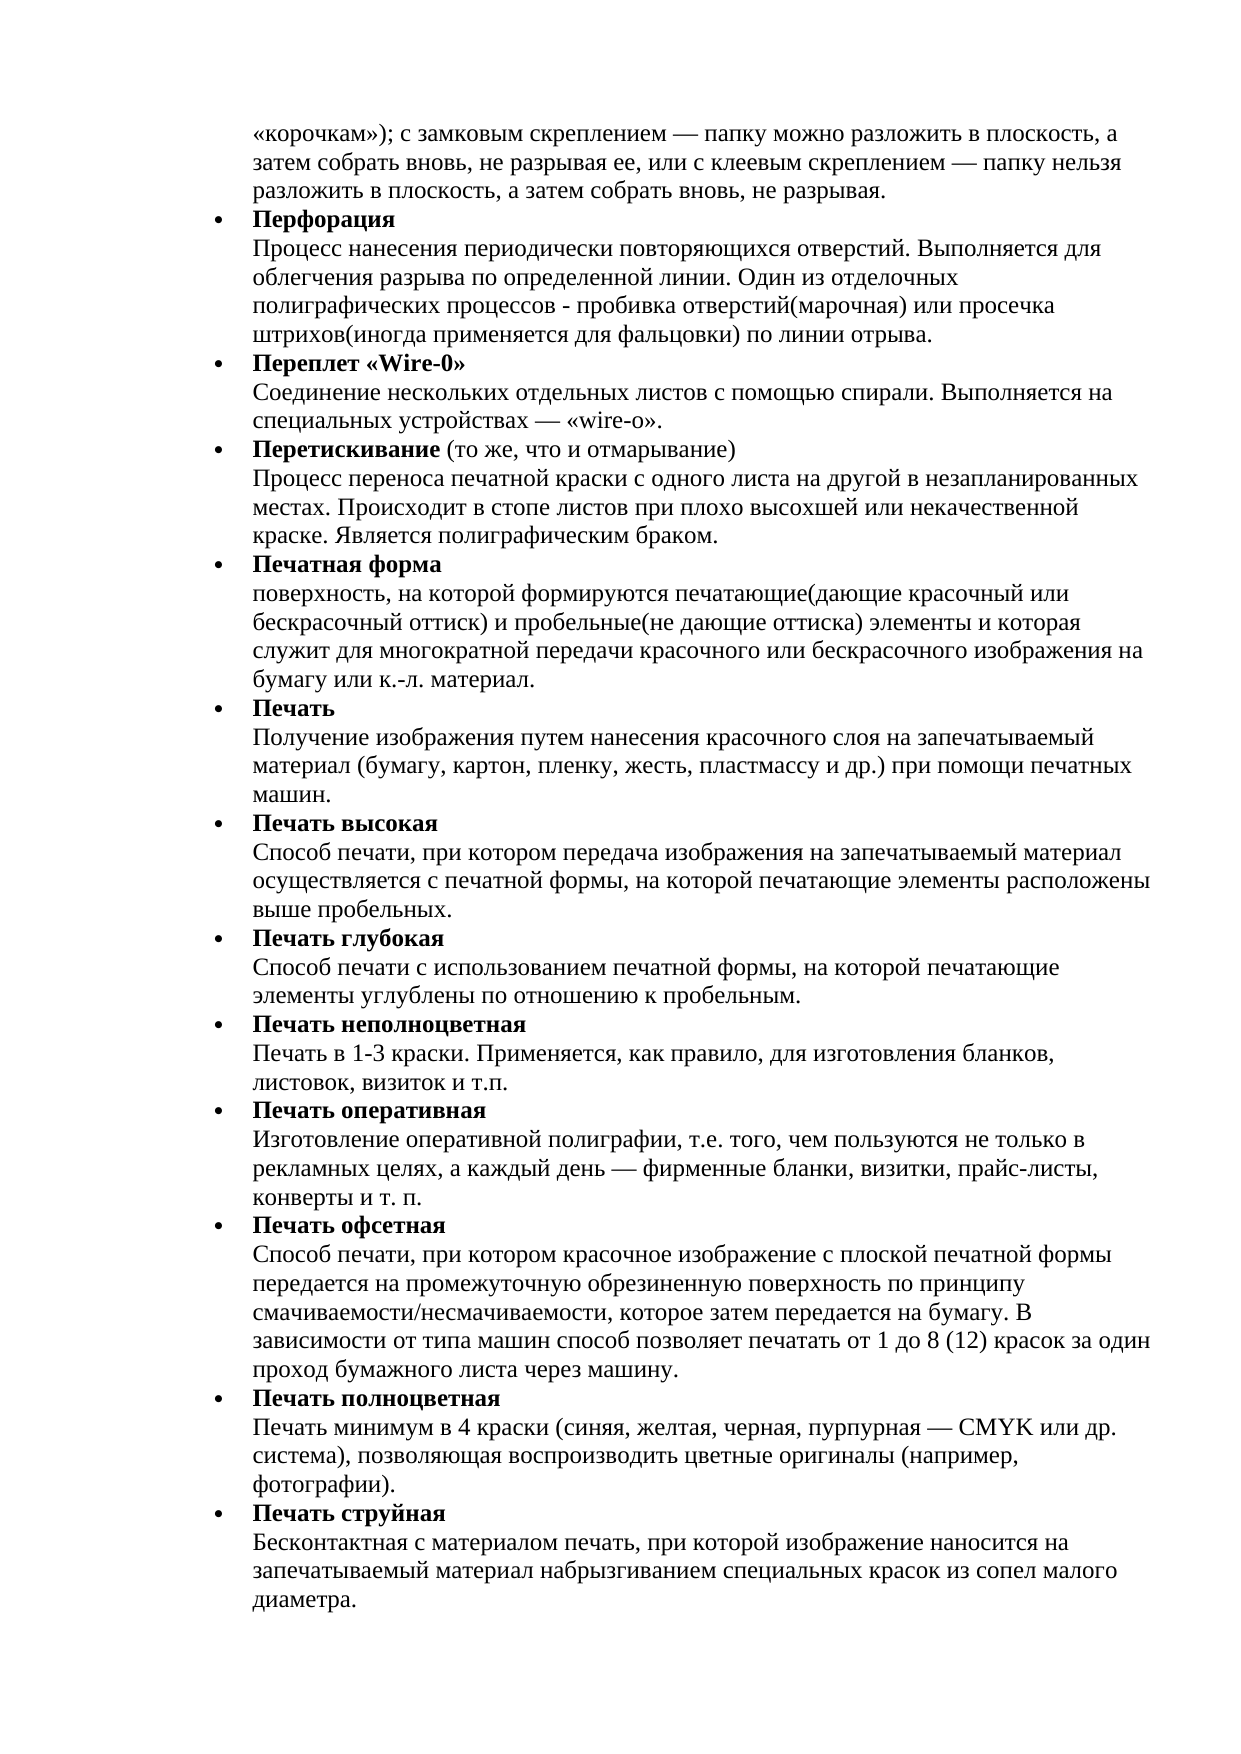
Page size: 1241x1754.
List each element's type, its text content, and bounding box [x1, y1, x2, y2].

list Печать полноцветная Печать минимум в 4 краски (синяя, желтая, черная, пурпурная — CMYK или др. система), позволяющая воспроизводить цветные оригиналы (например, фотографии). [215, 1383, 1152, 1498]
list Печать оперативная Изготовление оперативной полиграфии, т.е. того, чем пользуются не только в рекламных целях, а каждый день — фирменные бланки, визитки, прайс-листы, конверты и т. п. [215, 1096, 1152, 1211]
list Печать Получение изображения путем нанесения красочного слоя на запечатываемый материал (бумагу, картон, пленку, жесть, пластмассу и др.) при помощи печатных машин. [215, 693, 1152, 808]
list Печать неполноцветная Печать в 1-3 краски. Применяется, как правило, для изготовления бланков, листовок, визиток и т.п. [215, 1009, 1152, 1096]
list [215, 118, 1152, 204]
list Перфорация Процесс нанесения периодически повторяющихся отверстий. Выполняется для облегчения разрыва по определенной линии. Один из отделочных полиграфических процессов - пробивка отверстий(марочная) или просечка штрихов(иногда применяется для фальцовки) по линии отрыва. [215, 204, 1152, 348]
list Печать глубокая Способ печати с использованием печатной формы, на которой печатающие элементы углублены по отношению к пробельным. [215, 923, 1152, 1009]
list Печать высокая Способ печати, при котором передача изображения на запечатываемый материал осуществляется с печатной формы, на которой печатающие элементы расположены выше пробельных. [215, 808, 1152, 923]
list Переплет «Wire-0» Соединение нескольких отдельных листов с помощью спирали. Выполняется на специальных устройствах — «wire-o». [215, 348, 1152, 434]
list Печатная форма поверхность, на которой формируются печатающие(дающие красочный или бескрасочный оттиск) и пробельные(не дающие оттиска) элементы и которая служит для многократной передачи красочного или бескрасочного изображения на бумагу или к.-л. материал. [215, 549, 1152, 693]
list Перетискивание (то же, что и отмарывание) Процесс переноса печатной краски с одного листа на другой в незапланированных местах. Происходит в стопе листов при плохо высохшей или некачественной краске. Является полиграфическим браком. [215, 434, 1152, 549]
list Печать струйная Бесконтактная с материалом печать, при которой изображение наносится на запечатываемый материал набрызгиванием специальных красок из сопел малого диаметра. [215, 1498, 1152, 1613]
list Печать офсетная Способ печати, при котором красочное изображение с плоской печатной формы передается на промежуточную обрезиненную поверхность по принципу смачиваемости/несмачиваемости, которое затем передается на бумагу. В зависимости от типа машин способ позволяет печатать от 1 до 8 (12) красок за один проход бумажного листа через машину. [215, 1211, 1152, 1383]
